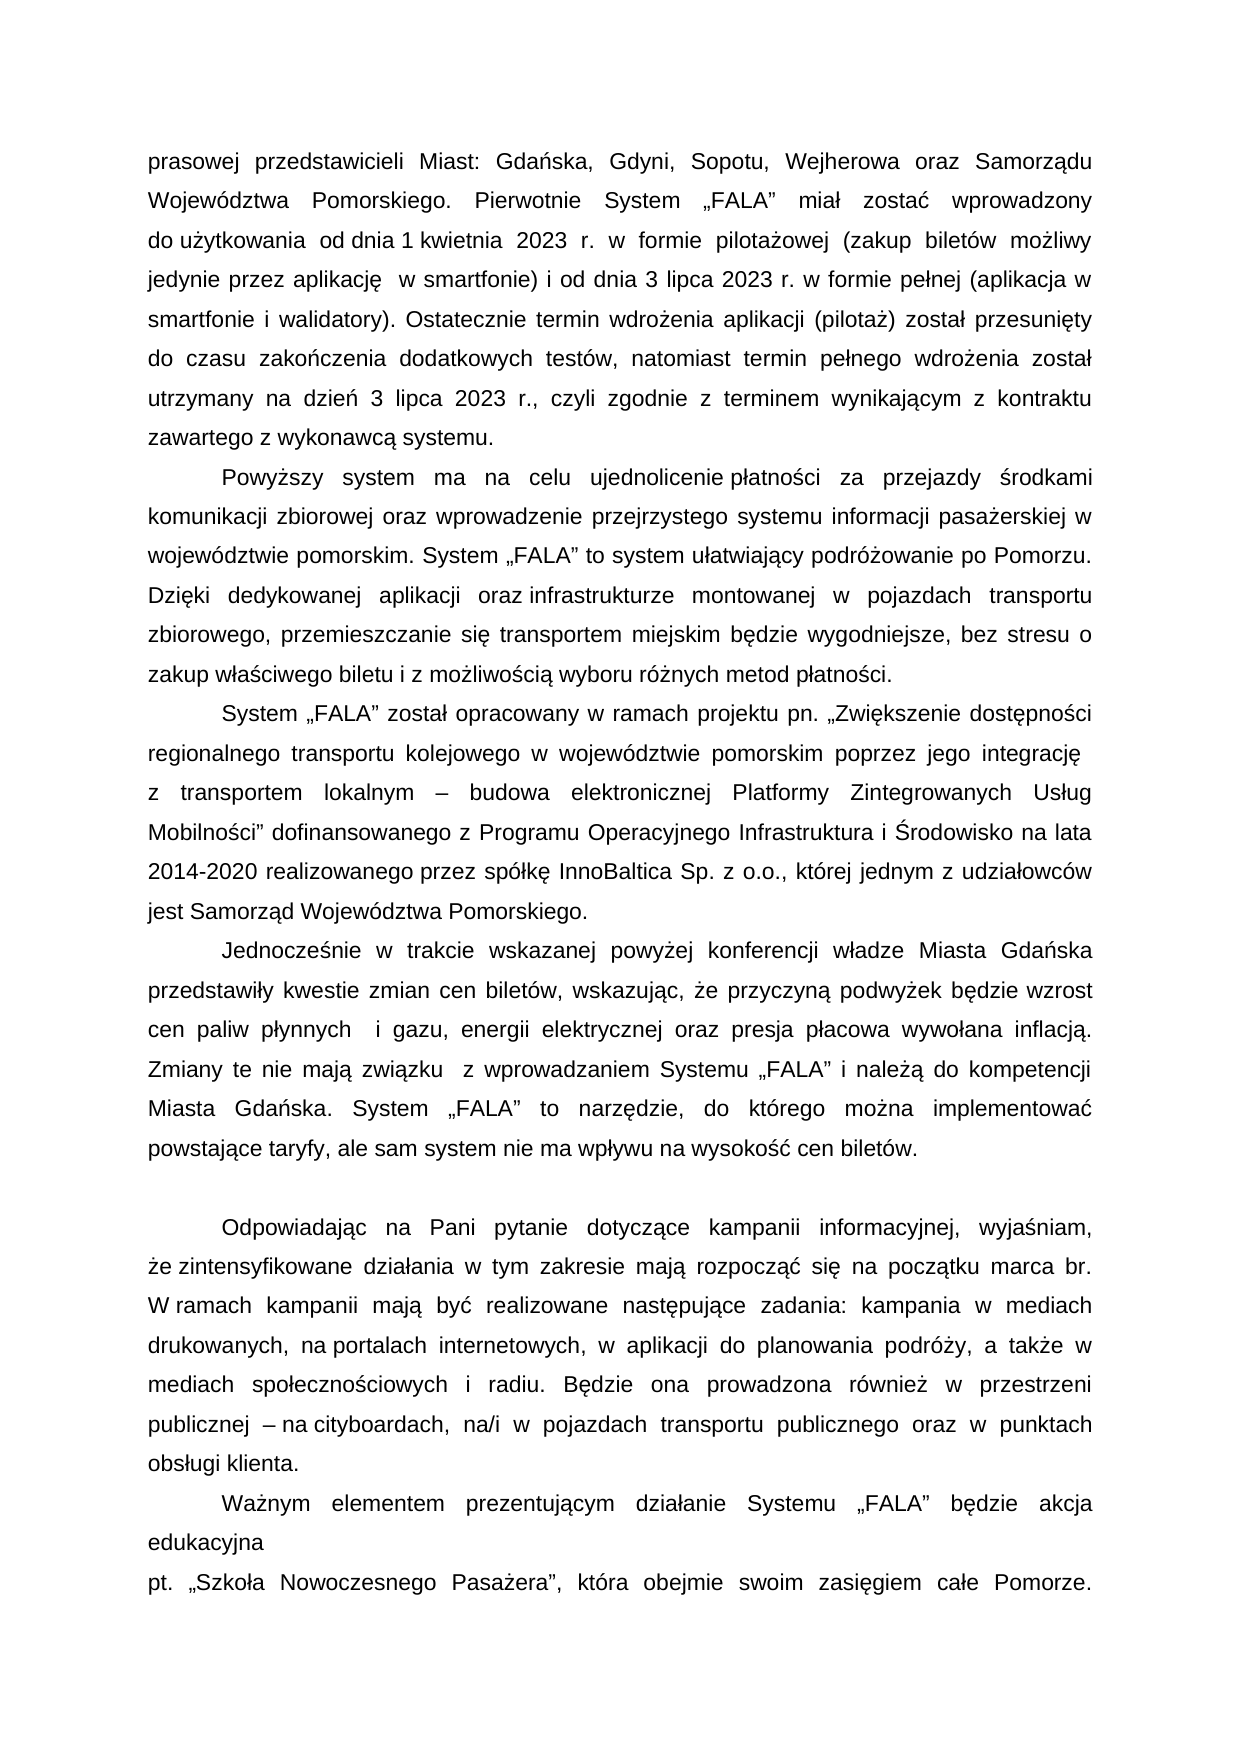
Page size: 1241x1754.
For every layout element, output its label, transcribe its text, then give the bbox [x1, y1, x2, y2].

text Odpowiadając na Pani pytanie dotyczące kampanii informacyjnej, wyjaśniam, że zintensyfikowane działania w tym zakresie mają rozpocząć się na początku marca br. W ramach kampanii mają być realizowane następujące zadania: kampania w mediach drukowanych, na portalach internetowych, w aplikacji do planowania podróży, a także w mediach społecznościowych i radiu. Będzie ona prowadzona również w przestrzeni publicznej – na cityboardach, na/i w pojazdach transportu publicznego oraz w punktach obsługi klienta. [148, 1213, 1093, 1477]
text Jednocześnie w trakcie wskazanej powyżej konferencji władze Miasta Gdańska przedstawiły kwestie zmian cen biletów, wskazując, że przyczyną podwyżek będzie wzrost cen paliw płynnych i gazu, energii elektrycznej oraz presja płacowa wywołana inflacją. Zmiany te nie mają związku z wprowadzaniem Systemu „FALA” i należą do kompetencji Miasta Gdańska. System „FALA” to narzędzie, do którego można implementować powstające taryfy, ale sam system nie ma wpływu na wysokość cen biletów. [148, 937, 1093, 1200]
text Powyższy system ma na celu ujednolicenie płatności za przejazdy środkami komunikacji zbiorowej oraz wprowadzenie przejrzystego systemu informacji pasażerskiej w województwie pomorskim. System „FALA” to system ułatwiający podróżowanie po Pomorzu. Dzięki dedykowanej aplikacji oraz infrastrukturze montowanej w pojazdach transportu zbiorowego, przemieszczanie się transportem miejskim będzie wygodniejsze, bez stresu o zakup właściwego biletu i z możliwością wyboru różnych metod płatności. [148, 463, 1093, 503]
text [148, 148, 1093, 450]
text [148, 1490, 1093, 1595]
text Powyższy system ma na celu ujednolicenie płatności za przejazdy środkami komunikacji zbiorowej oraz wprowadzenie przejrzystego systemu informacji pasażerskiej w województwie pomorskim. System „FALA” to system ułatwiający podróżowanie po Pomorzu. Dzięki dedykowanej aplikacji oraz infrastrukturze montowanej w pojazdach transportu zbiorowego, przemieszczanie się transportem miejskim będzie wygodniejsze, bez stresu o zakup właściwego biletu i z możliwością wyboru różnych metod płatności. [148, 529, 1093, 687]
text System „FALA” został opracowany w ramach projektu pn. „Zwiększenie dostępności regionalnego transportu kolejowego w województwie pomorskim poprzez jego integrację z transportem lokalnym – budowa elektronicznej Platformy Zintegrowanych Usług Mobilności” dofinansowanego z Programu Operacyjnego Infrastruktura i Środowisko na lata 2014-2020 realizowanego przez spółkę InnoBaltica Sp. z o.o., której jednym z udziałowców jest Samorząd Województwa Pomorskiego. [148, 700, 1093, 924]
